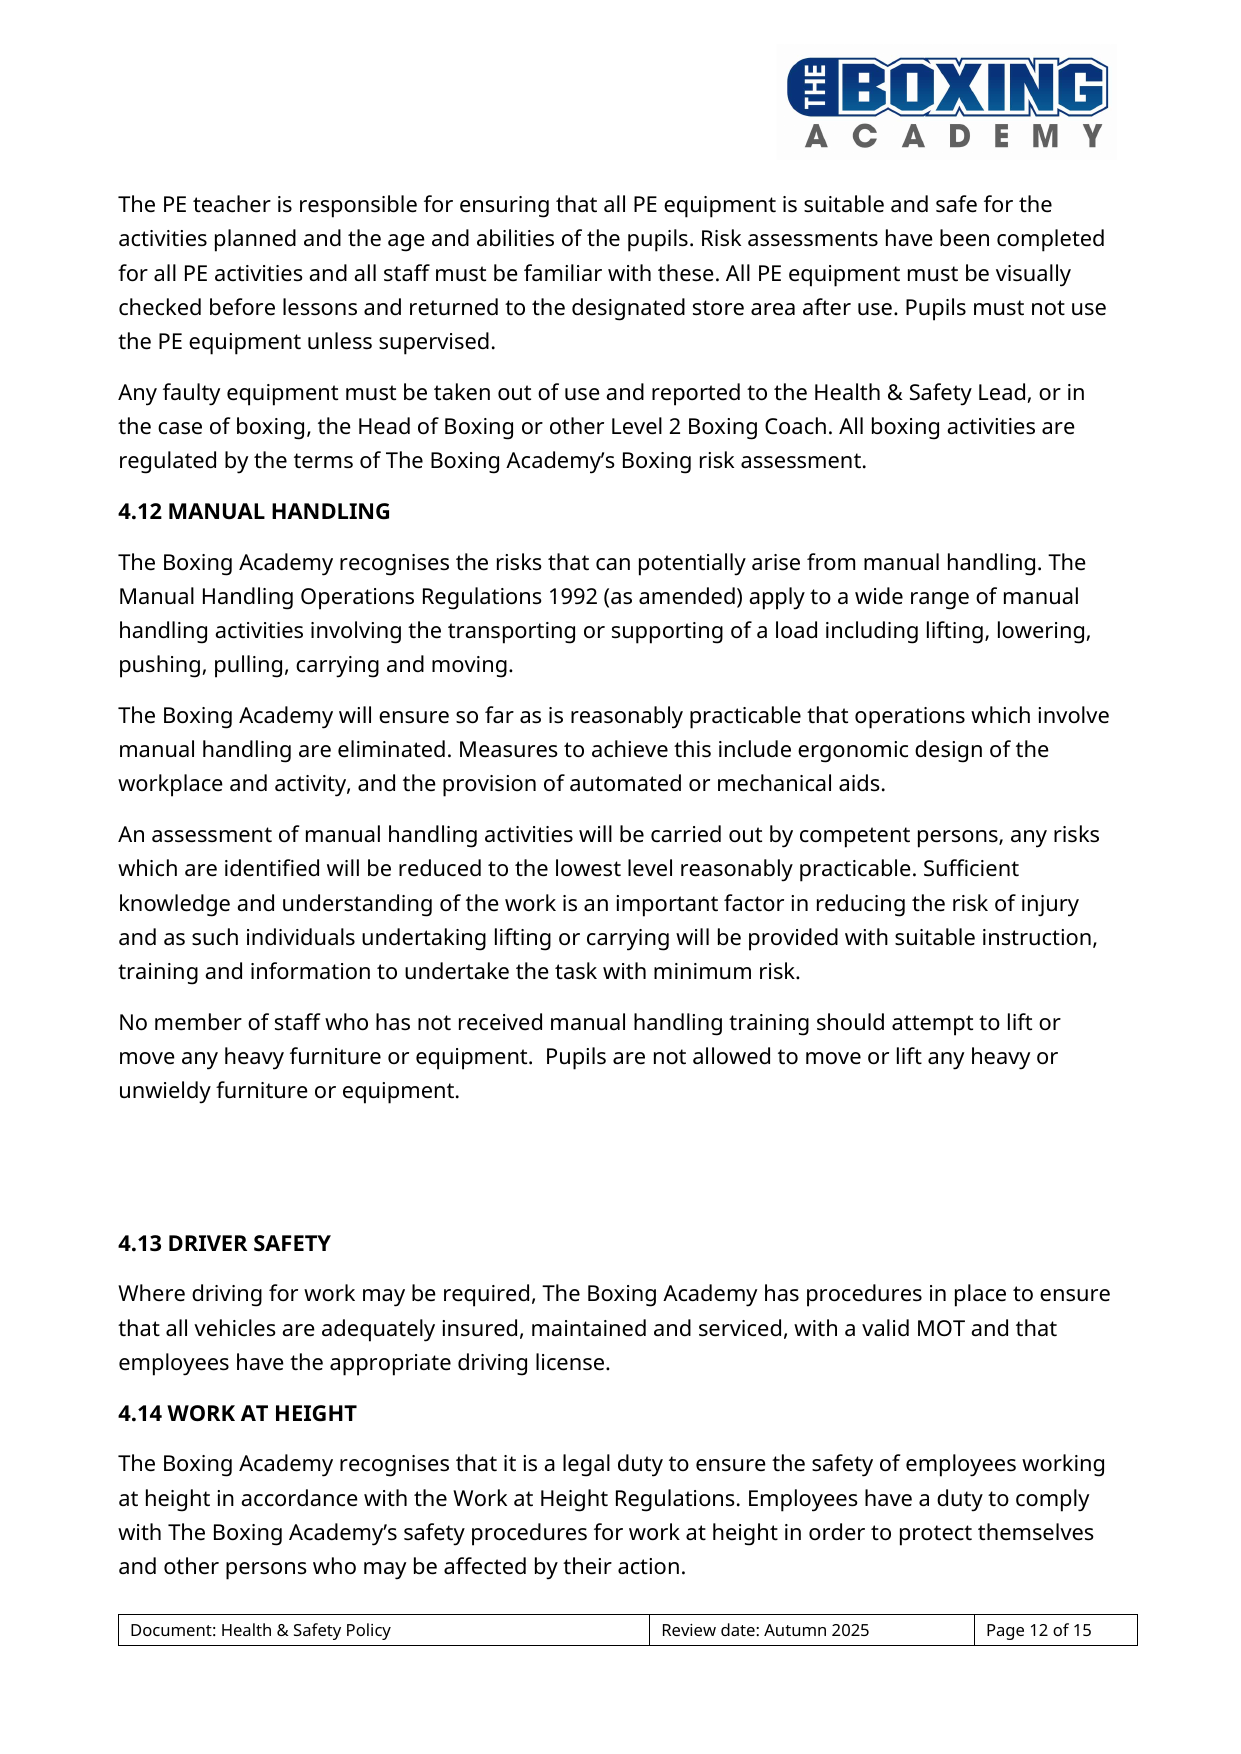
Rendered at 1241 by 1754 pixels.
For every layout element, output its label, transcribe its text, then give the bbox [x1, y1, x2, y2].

text 4.12 MANUAL HANDLING [118, 496, 1122, 526]
text Any faulty equipment must be taken out of use and reported to the Health & Safety Lead, or in the case of boxing, the Head of Boxing or other Level 2 Boxing Coach. All boxing activities are regulated by the terms of The Boxing Academy’s Boxing risk assessment. [118, 377, 1122, 475]
text 4.13 DRIVER SAFETY [118, 1228, 1122, 1257]
text No member of staff who has not received manual handling training should attempt to lift or move any heavy furniture or equipment. Pupils are not allowed to move or lift any heavy or unwieldy furniture or equipment. [118, 1007, 1122, 1105]
text The Boxing Academy recognises that it is a legal duty to ensure the safety of employees working at height in accordance with the Work at Height Regulations. Employees have a duty to comply with The Boxing Academy’s safety procedures for work at height in order to protect themselves and other persons who may be affected by their action. [118, 1448, 1122, 1581]
text The Boxing Academy will ensure so far as is reasonably practicable that operations which involve manual handling are eliminated. Measures to achieve this include ergonomic design of the workplace and activity, and the provision of automated or mechanical aids. [118, 700, 1122, 798]
text The PE teacher is responsible for ensuring that all PE equipment is suitable and safe for the activities planned and the age and abilities of the pupils. Risk assessments have been completed for all PE activities and all staff must be familiar with these. All PE equipment must be visually checked before lessons and returned to the designated store area after use. Pupils must not use the PE equipment unless supervised. [118, 189, 1122, 356]
text 4.14 WORK AT HEIGHT [118, 1398, 1122, 1427]
text Where driving for work may be required, The Boxing Academy has procedures in place to ensure that all vehicles are adequately insured, maintained and serviced, with a valid MOT and that employees have the appropriate driving license. [118, 1278, 1122, 1377]
picture [775, 44, 1117, 160]
text The Boxing Academy recognises the risks that can potentially arise from manual handling. The Manual Handling Operations Regulations 1992 (as amended) apply to a wide range of manual handling activities involving the transporting or supporting of a load including lifting, lowering, pushing, pulling, carrying and moving. [118, 547, 1122, 679]
text An assessment of manual handling activities will be carried out by competent persons, any risks which are identified will be reduced to the lowest level reasonably practicable. Sufficient knowledge and understanding of the work is an important factor in reducing the risk of injury and as such individuals undertaking lifting or carrying will be provided with suitable instruction, training and information to undertake the task with minimum risk. [118, 819, 1122, 986]
